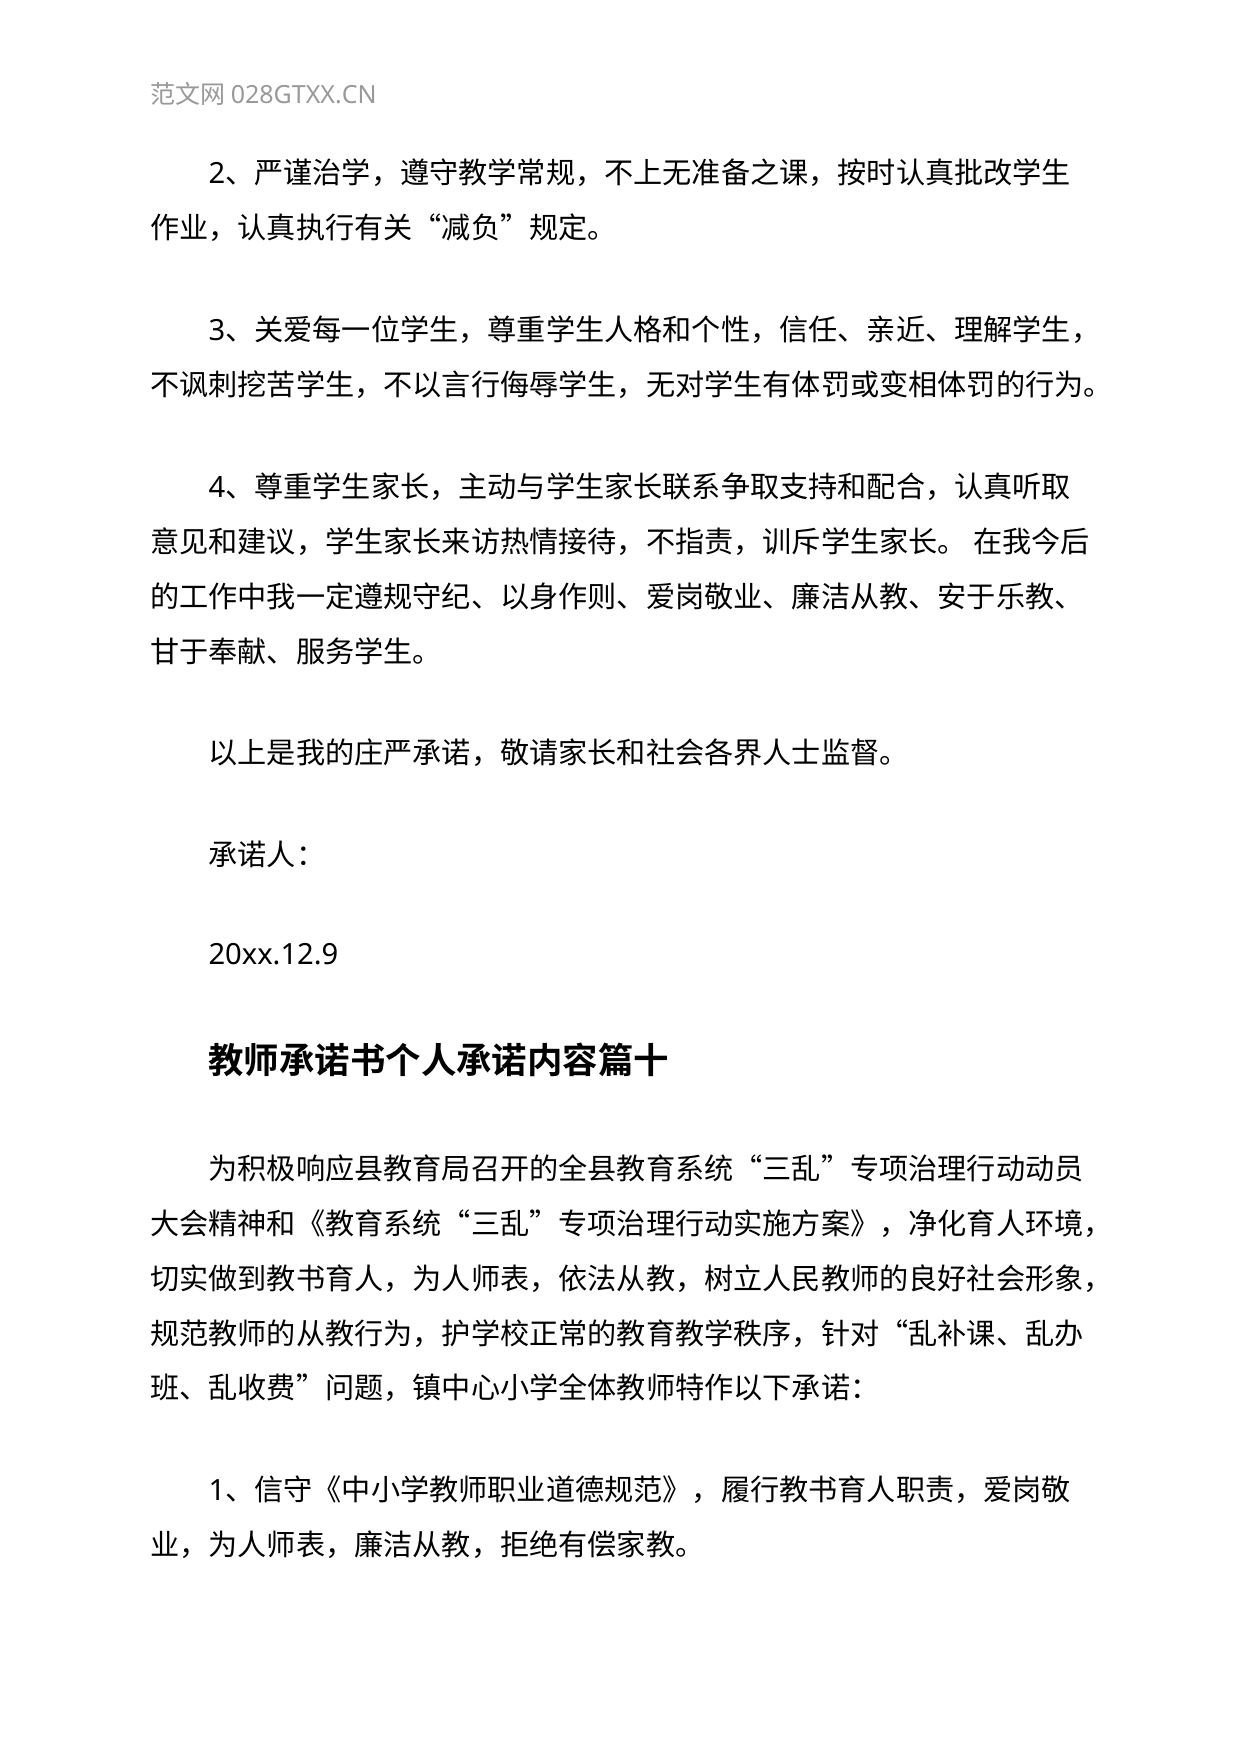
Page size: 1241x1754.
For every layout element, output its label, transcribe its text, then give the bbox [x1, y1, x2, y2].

text 3、关爱每一位学生，尊重学生人格和个性，信任、亲近、理解学生，不讽刺挖苦学生，不以言行侮辱学生，无对学生有体罚或变相体罚的行为。 [150, 307, 1090, 404]
text 2、严谨治学，遵守教学常规，不上无准备之课，按时认真批改学生作业，认真执行有关“减负”规定。 [150, 150, 1090, 247]
text 4、尊重学生家长，主动与学生家长联系争取支持和配合，认真听取意见和建议，学生家长来访热情接待，不指责，训斥学生家长。 在我今后的工作中我一定遵规守纪、以身作则、爱岗敬业、廉洁从教、安于乐教、甘于奉献、服务学生。 [150, 463, 1090, 671]
text 为积极响应县教育局召开的全县教育系统“三乱”专项治理行动动员大会精神和《教育系统“三乱”专项治理行动实施方案》，净化育人环境，切实做到教书育人，为人师表，依法从教，树立人民教师的良好社会形象，规范教师的从教行为，护学校正常的教育教学秩序，针对“乱补课、乱办班、乱收费”问题，镇中心小学全体教师特作以下承诺： [150, 1146, 1090, 1407]
text 承诺人： [150, 832, 1090, 874]
text 教师承诺书个人承诺内容篇十 [150, 1032, 1090, 1083]
text 以上是我的庄严承诺，敬请家长和社会各界人士监督。 [150, 730, 1090, 772]
text 1、信守《中小学教师职业道德规范》，履行教书育人职责，爱岗敬业，为人师表，廉洁从教，拒绝有偿家教。 [150, 1467, 1090, 1564]
text 20xx.12.9 [150, 934, 1090, 973]
